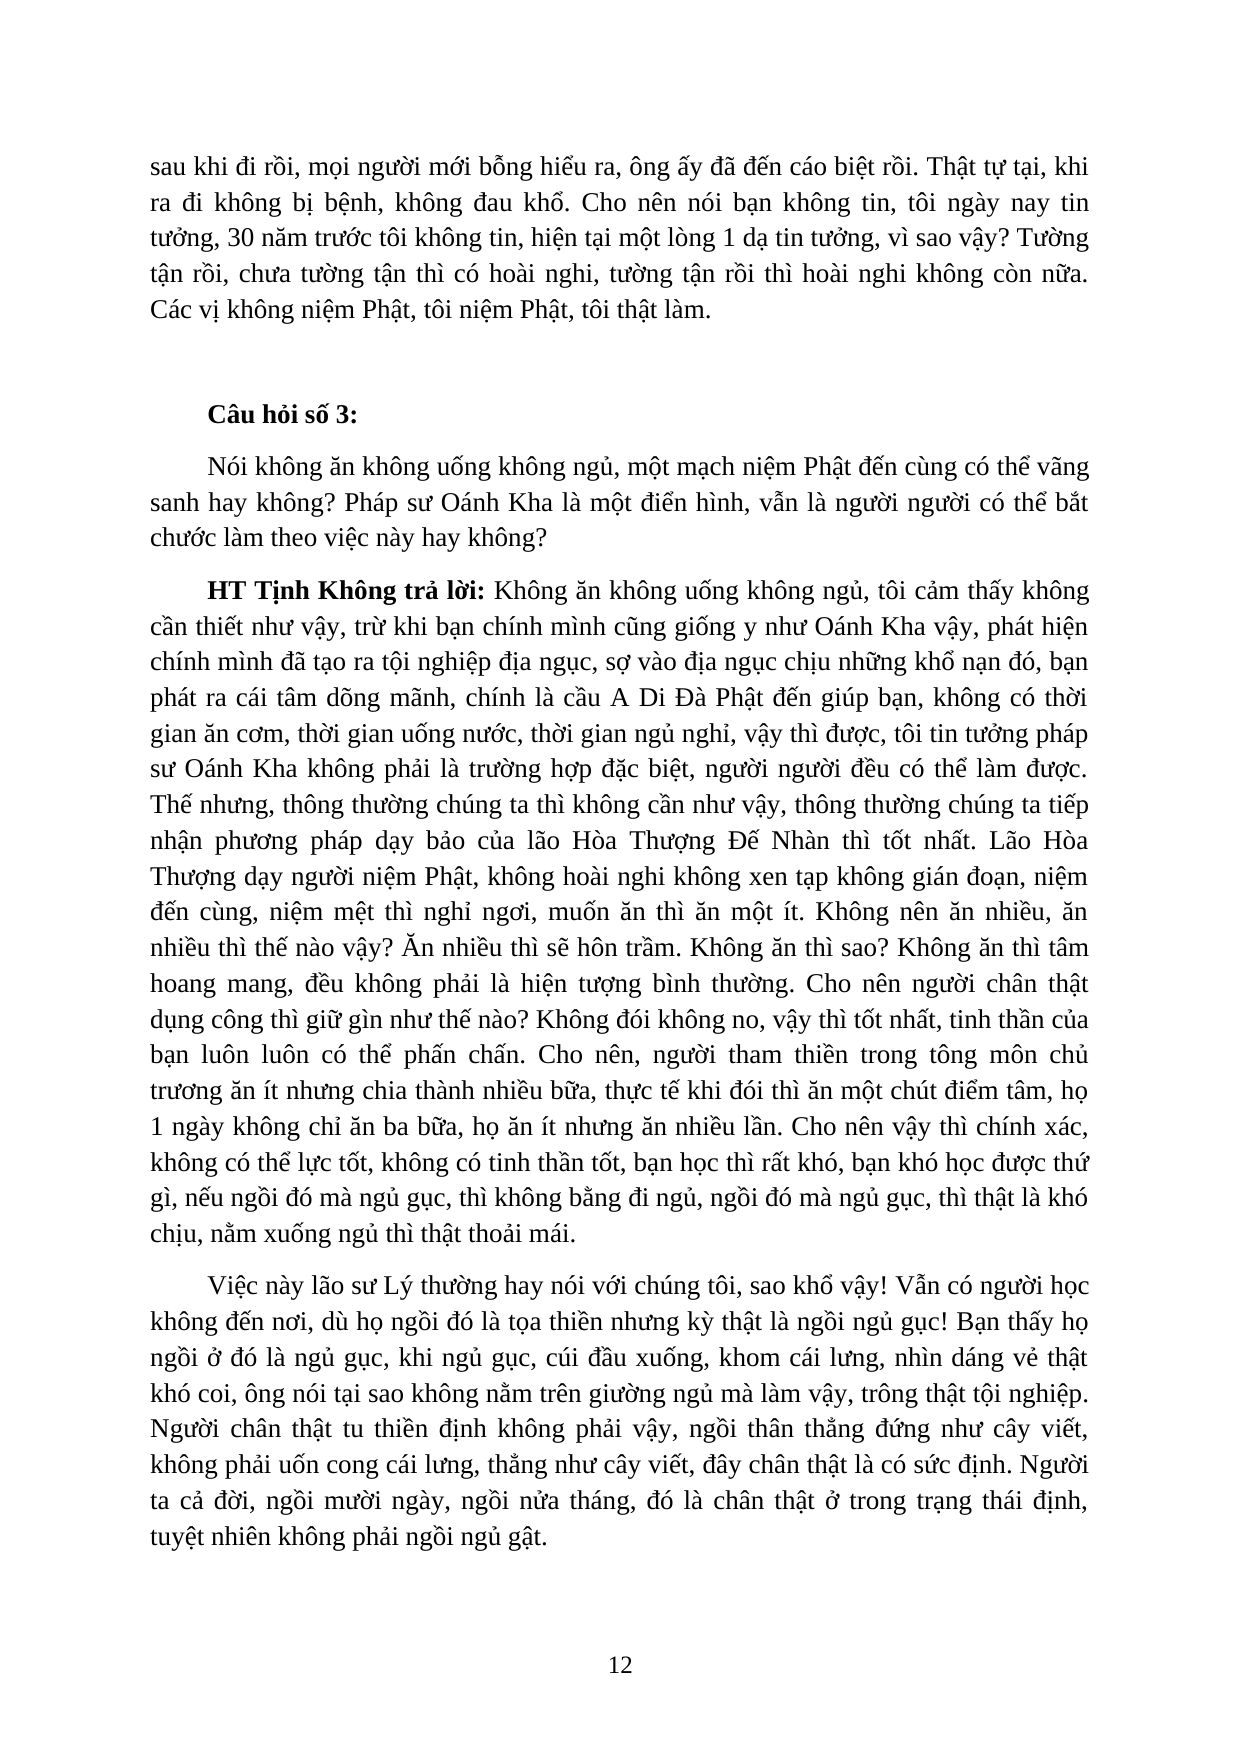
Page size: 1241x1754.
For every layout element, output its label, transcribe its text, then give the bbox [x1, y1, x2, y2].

text Câu hỏi số 3: [150, 398, 1090, 429]
text Việc này lão sư Lý thường hay nói với chúng tôi, sao khổ vậy! Vẫn có người học không đến nơi, dù họ ngồi đó là tọa thiền nhưng kỳ thật là ngồi ngủ gục! Bạn thấy họ ngồi ở đó là ngủ gục, khi ngủ gục, cúi đầu xuống, khom cái lưng, nhìn dáng vẻ thật khó coi, ông nói tại sao không nằm trên giường ngủ mà làm vậy, trông thật tội nghiệp. Người chân thật tu thiền định không phải vậy, ngồi thân thẳng đứng như cây viết, không phải uốn cong cái lưng, thẳng như cây viết, đây chân thật là có sức định. Người ta cả đời, ngồi mười ngày, ngồi nửa tháng, đó là chân thật ở trong trạng thái định, tuyệt nhiên không phải ngồi ngủ gật. [150, 1269, 1090, 1551]
text Nói không ăn không uống không ngủ, một mạch niệm Phật đến cùng có thể vãng sanh hay không? Pháp sư Oánh Kha là một điển hình, vẫn là người người có thể bắt chước làm theo việc này hay không? [150, 450, 1090, 553]
text HT Tịnh Không trả lời: Không ăn không uống không ngủ, tôi cảm thấy không cần thiết như vậy, trừ khi bạn chính mình cũng giống y như Oánh Kha vậy, phát hiện chính mình đã tạo ra tội nghiệp địa ngục, sợ vào địa ngục chịu những khổ nạn đó, bạn phát ra cái tâm dõng mãnh, chính là cầu A Di Đà Phật đến giúp bạn, không có thời gian ăn cơm, thời gian uống nước, thời gian ngủ nghỉ, vậy thì được, tôi tin tưởng pháp sư Oánh Kha không phải là trường hợp đặc biệt, người người đều có thể làm được. Thế nhưng, thông thường chúng ta thì không cần như vậy, thông thường chúng ta tiếp nhận phương pháp dạy bảo của lão Hòa Thượng Đế Nhàn thì tốt nhất. Lão Hòa Thượng dạy người niệm Phật, không hoài nghi không xen tạp không gián đoạn, niệm đến cùng, niệm mệt thì nghỉ ngơi, muốn ăn thì ăn một ít. Không nên ăn nhiều, ăn nhiều thì thế nào vậy? Ăn nhiều thì sẽ hôn trầm. Không ăn thì sao? Không ăn thì tâm hoang mang, đều không phải là hiện tượng bình thường. Cho nên người chân thật dụng công thì giữ gìn như thế nào? Không đói không no, vậy thì tốt nhất, tinh thần của bạn luôn luôn có thể phấn chấn. Cho nên, người tham thiền trong tông môn chủ trương ăn ít nhưng chia thành nhiều bữa, thực tế khi đói thì ăn một chút điểm tâm, họ 1 ngày không chỉ ăn ba bữa, họ ăn ít nhưng ăn nhiều lần. Cho nên vậy thì chính xác, không có thể lực tốt, không có tinh thần tốt, bạn học thì rất khó, bạn khó học được thứ gì, nếu ngồi đó mà ngủ gục, thì không bằng đi ngủ, ngồi đó mà ngủ gục, thì thật là khó chịu, nằm xuống ngủ thì thật thoải mái. [150, 574, 1090, 1248]
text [150, 150, 1090, 324]
